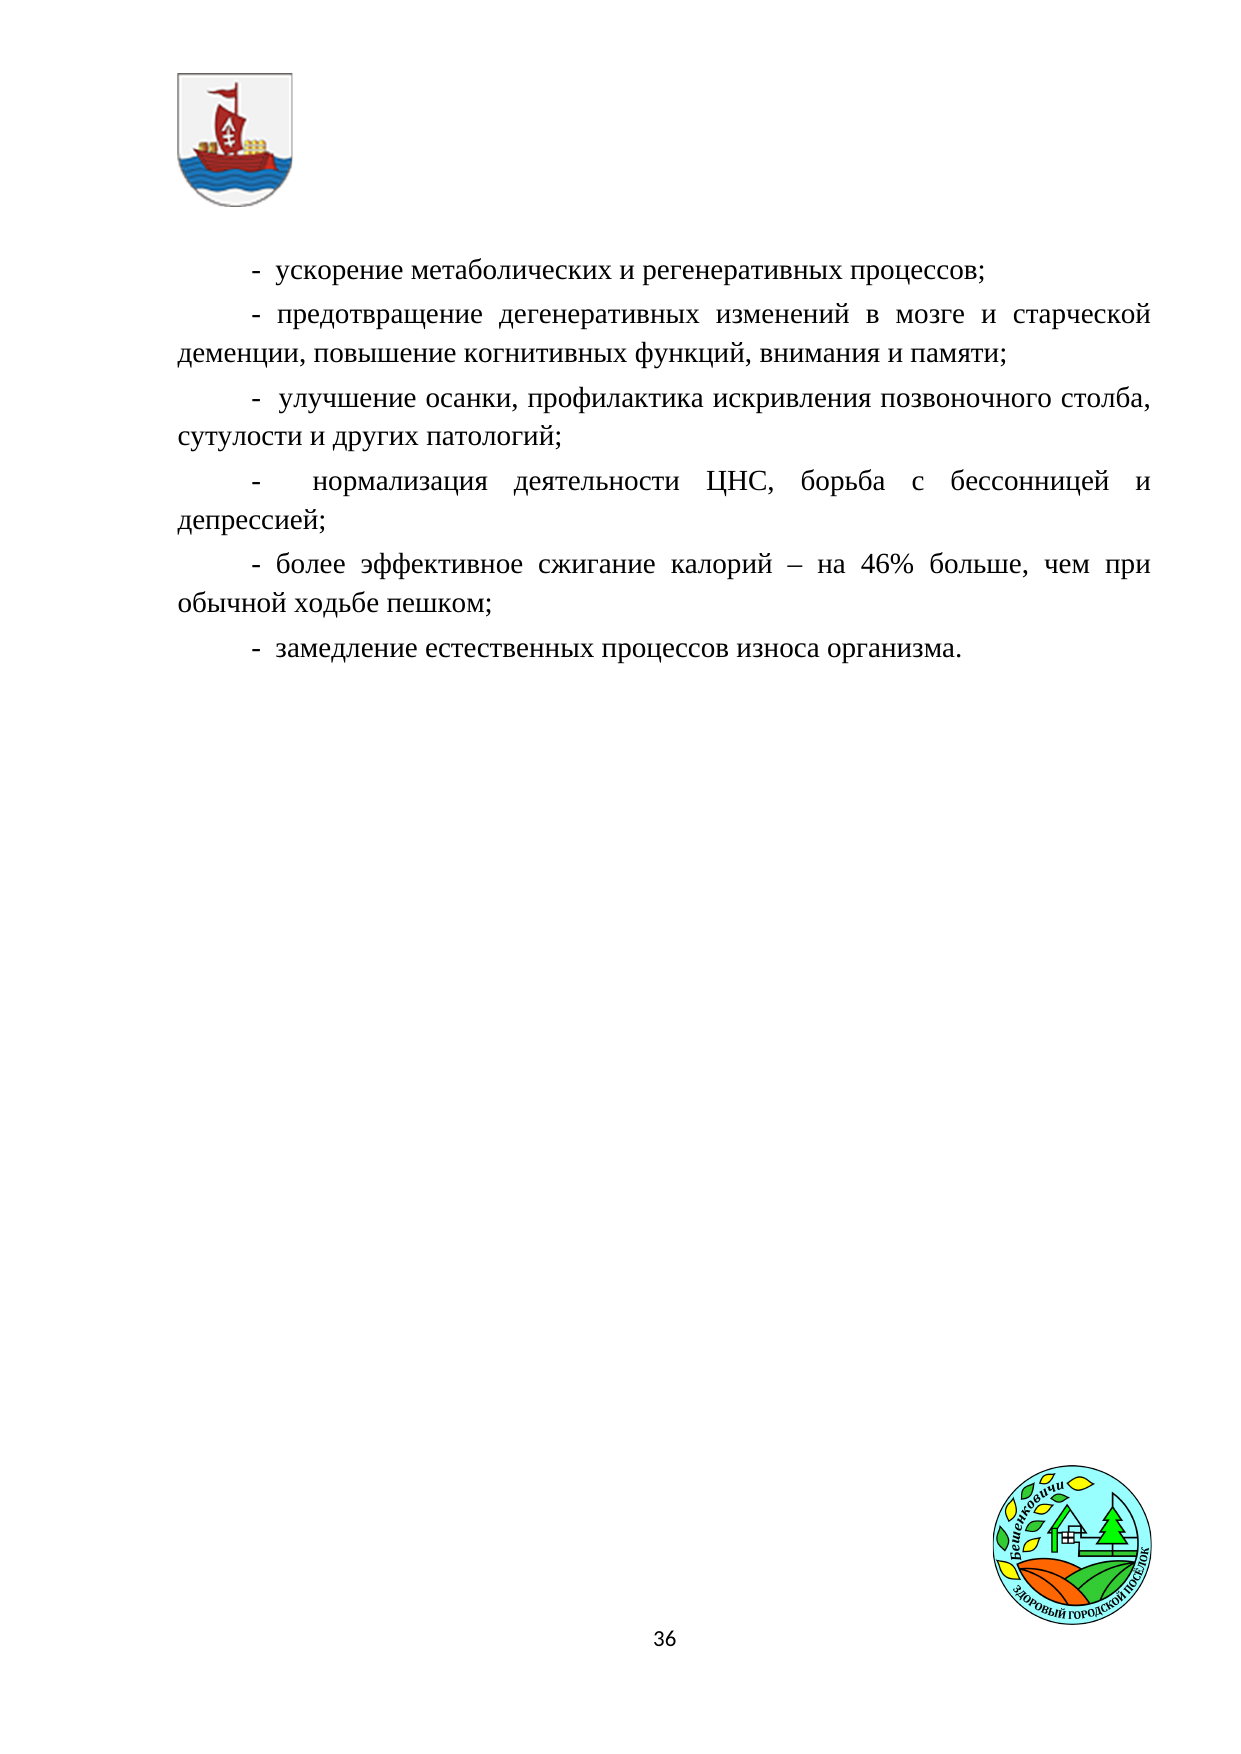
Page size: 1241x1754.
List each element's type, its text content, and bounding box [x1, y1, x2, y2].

text - улучшение осанки, профилактика искривления позвоночного столба, сутулости и других патологий; [177, 380, 1152, 452]
text - ускорение метаболических и регенеративных процессов; [177, 252, 1152, 285]
picture [992, 1465, 1152, 1625]
text - замедление естественных процессов износа организма. [177, 630, 1152, 663]
picture [177, 73, 293, 207]
text - предотвращение дегенеративных изменений в мозге и старческой деменции, повышение когнитивных функций, внимания и памяти; [177, 297, 1152, 369]
text - нормализация деятельности ЦНС, борьба с бессонницей и депрессией; [177, 463, 1152, 535]
text - более эффективное сжигание калорий – на 46% больше, чем при обычной ходьбе пешком; [177, 547, 1152, 619]
